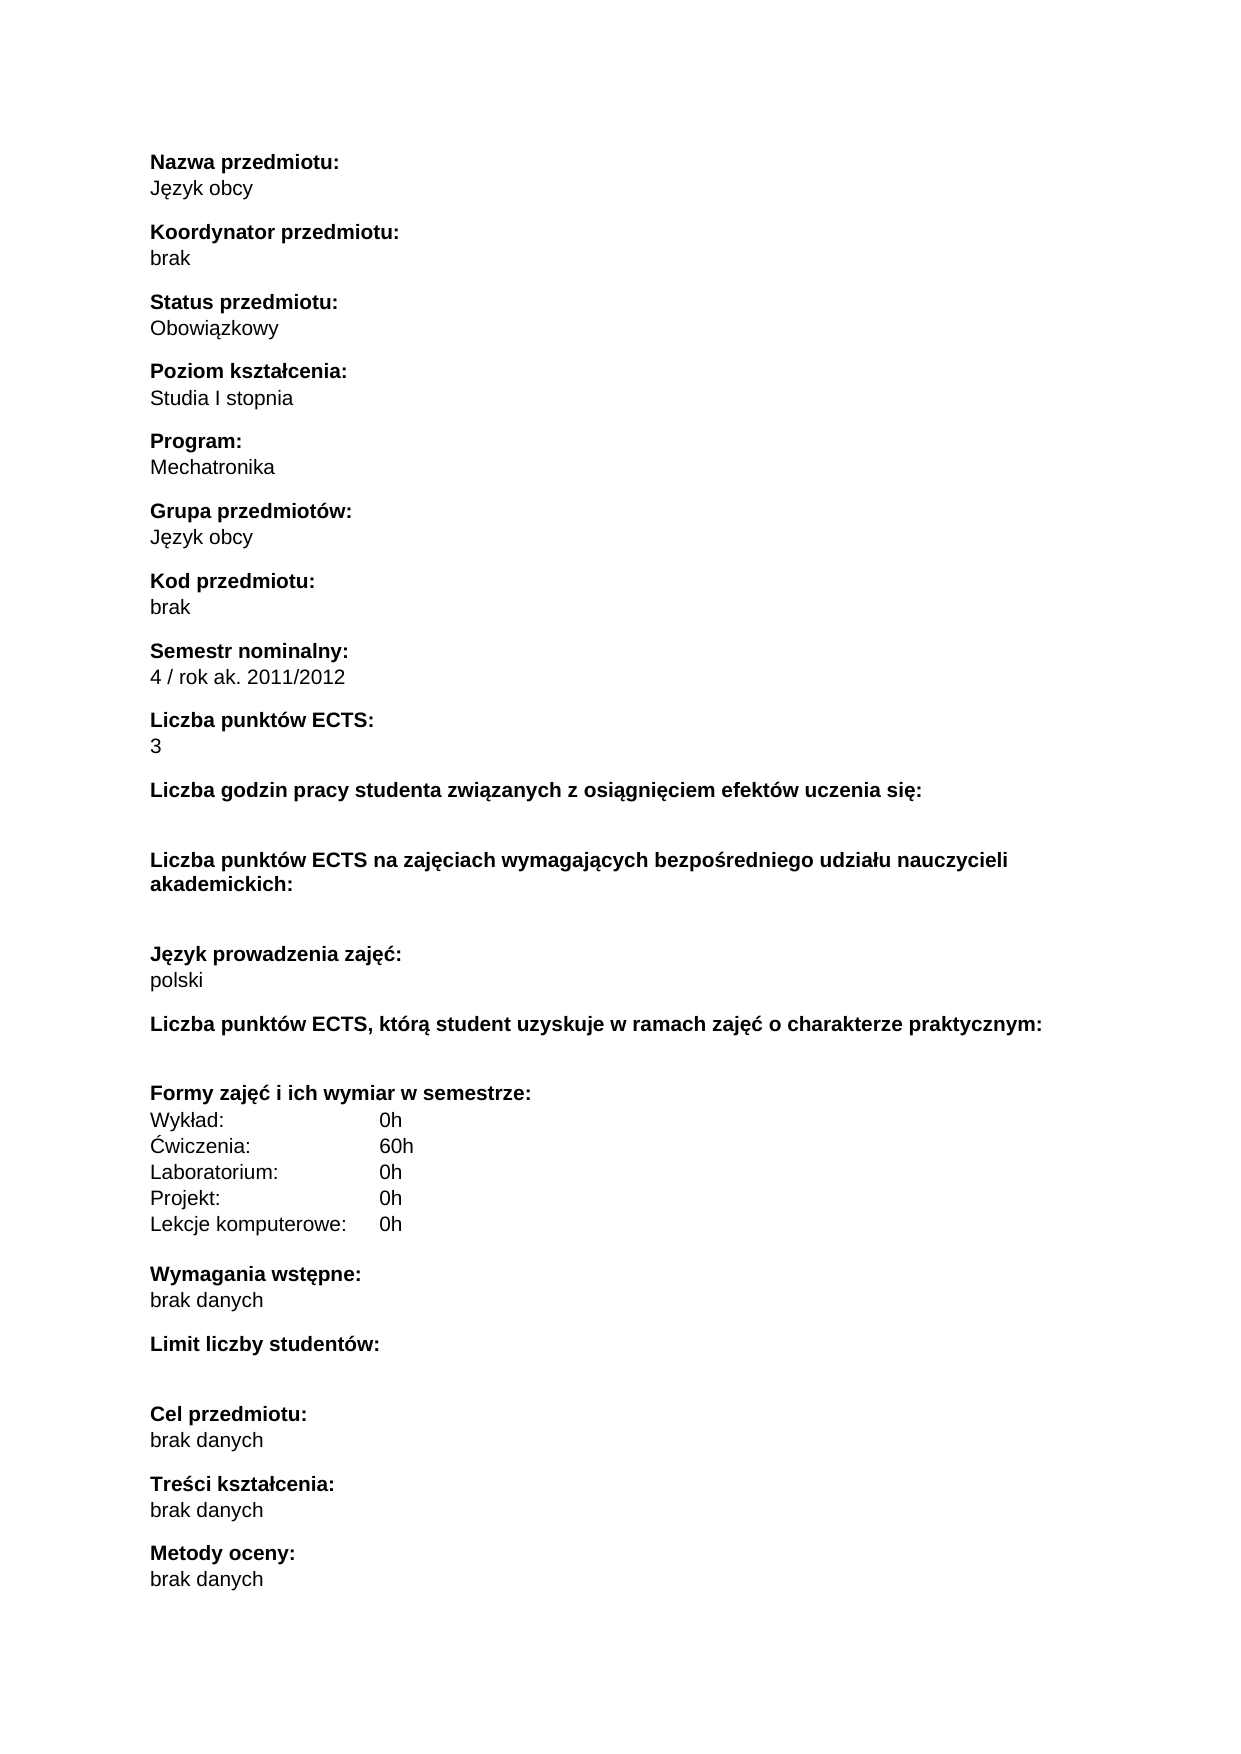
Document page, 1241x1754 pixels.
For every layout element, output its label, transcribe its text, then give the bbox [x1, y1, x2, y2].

text Treści kształcenia: [150, 1471, 1090, 1495]
text Liczba punktów ECTS, którą student uzyskuje w ramach zajęć o charakterze praktycznym: [150, 1011, 1090, 1035]
text polski [150, 968, 1090, 992]
table_header 0h [369, 1108, 597, 1132]
text brak [150, 246, 1090, 270]
text Studia I stopnia [150, 385, 1090, 409]
text 4 / rok ak. 2011/2012 [150, 664, 1090, 688]
text Liczba godzin pracy studenta związanych z osiągnięciem efektów uczenia się: [150, 778, 1090, 802]
text Język obcy [150, 525, 1090, 549]
text brak danych [150, 1288, 1090, 1312]
text Formy zajęć i ich wymiar w semestrze: [150, 1081, 1090, 1105]
text Semestr nominalny: [150, 638, 1090, 662]
text Cel przedmiotu: [150, 1402, 1090, 1426]
text Liczba punktów ECTS: [150, 708, 1090, 732]
table_cell 0h [369, 1210, 597, 1236]
text Grupa przedmiotów: [150, 499, 1090, 523]
text Mechatronika [150, 455, 1090, 479]
text Program: [150, 429, 1090, 453]
text Poziom kształcenia: [150, 359, 1090, 383]
text 3 [150, 734, 1090, 758]
text Liczba punktów ECTS na zajęciach wymagających bezpośredniego udziału nauczycieli akademickich: [150, 848, 1090, 896]
text Metody oceny: [150, 1541, 1090, 1565]
table_cell Ćwiczenia: [140, 1134, 367, 1158]
table_cell 60h [369, 1132, 597, 1158]
text Obowiązkowy [150, 316, 1090, 339]
table_cell 0h [369, 1158, 597, 1184]
text Status przedmiotu: [150, 289, 1090, 313]
table_cell Lekcje komputerowe: [140, 1212, 367, 1236]
table_cell Projekt: [140, 1186, 367, 1210]
text Język prowadzenia zajęć: [150, 942, 1090, 966]
text brak danych [150, 1428, 1090, 1452]
text brak [150, 595, 1090, 619]
text Limit liczby studentów: [150, 1332, 1090, 1356]
text Koordynator przedmiotu: [150, 220, 1090, 244]
table_header Wykład: [140, 1108, 367, 1132]
text Wymagania wstępne: [150, 1262, 1090, 1286]
table_cell 0h [369, 1184, 597, 1210]
text brak danych [150, 1497, 1090, 1521]
table_cell Laboratorium: [140, 1160, 367, 1184]
text brak danych [150, 1567, 1090, 1591]
text Kod przedmiotu: [150, 569, 1090, 593]
text Nazwa przedmiotu: [150, 150, 1090, 174]
text Język obcy [150, 176, 1090, 200]
